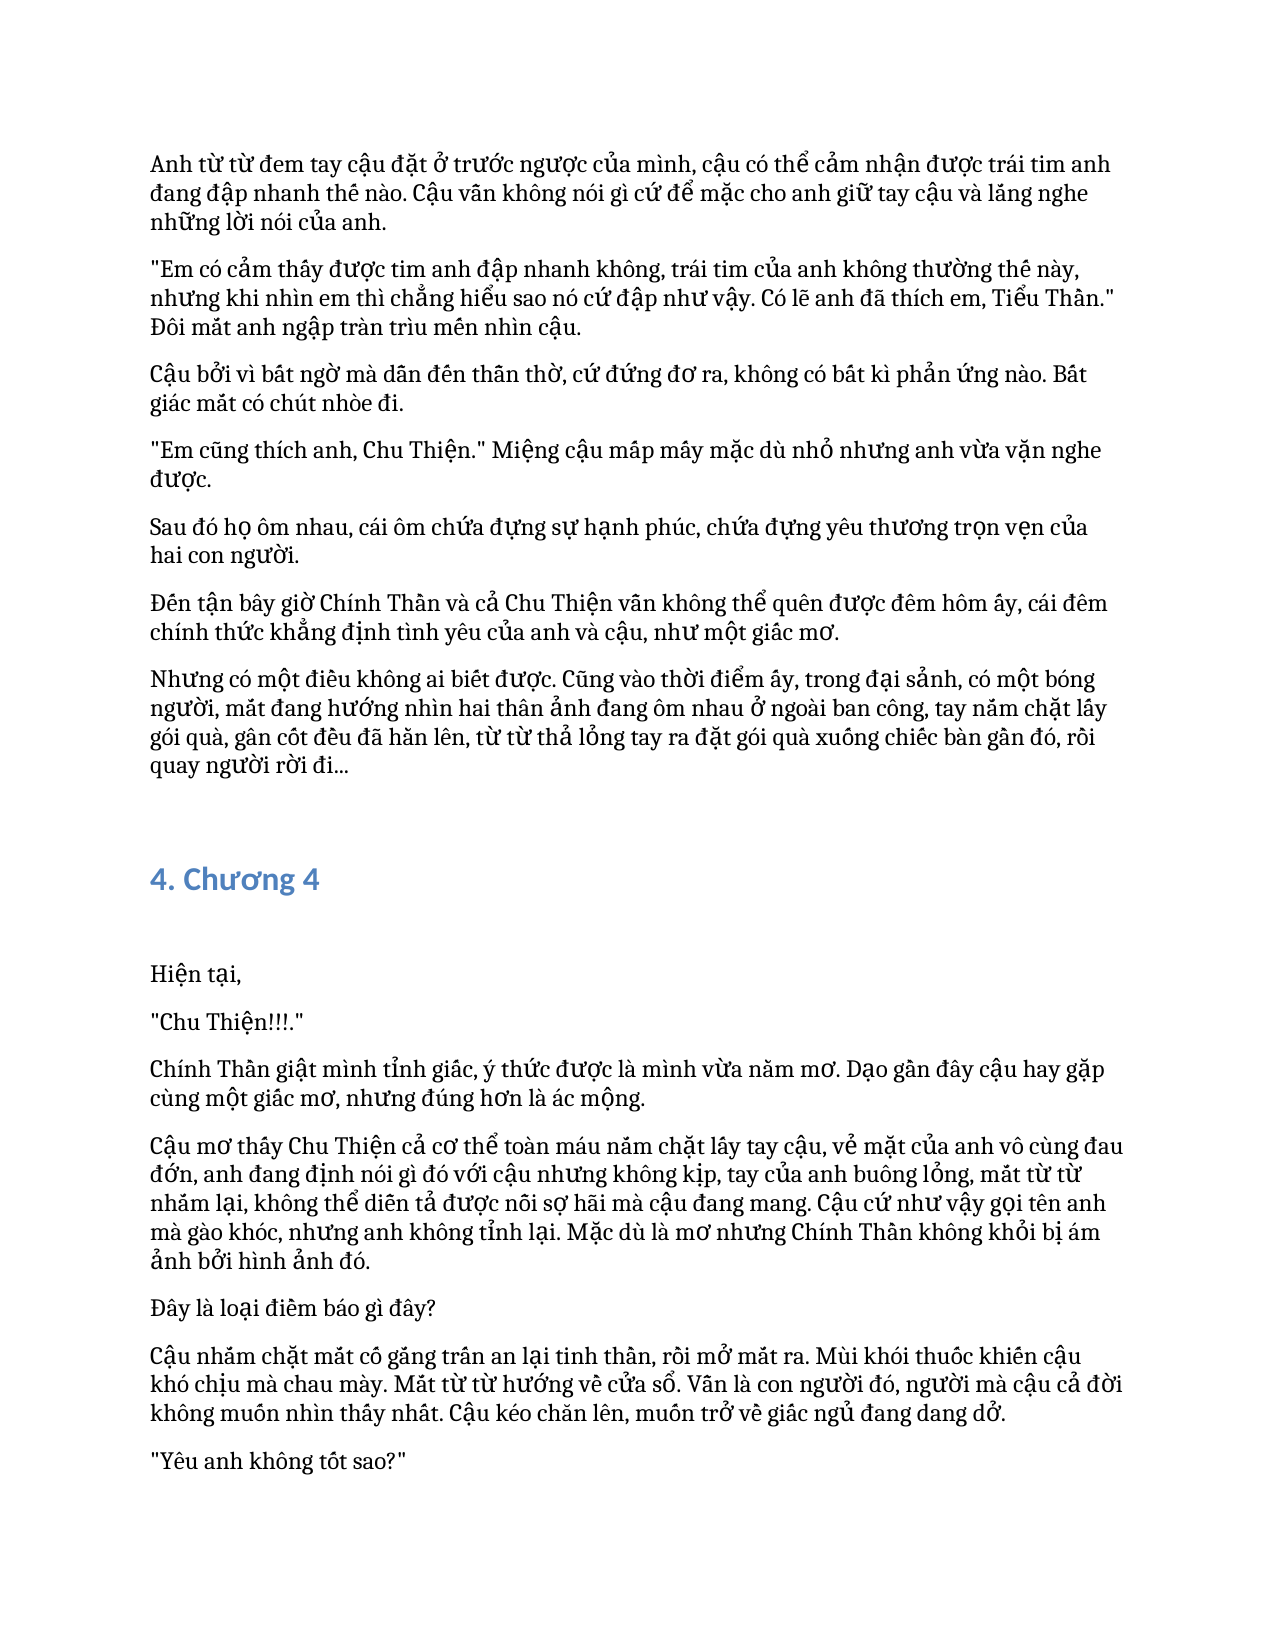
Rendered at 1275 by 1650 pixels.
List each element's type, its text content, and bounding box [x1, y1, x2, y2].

text Anh từ từ đem tay cậu đặt ở trước ngược của mình, cậu có thể cảm nhận được trái tim anh đang đập nhanh thế nào. Cậu vẫn không nói gì cứ để mặc cho anh giữ tay cậu và lắng nghe những lời nói của anh. [150, 150, 1125, 236]
text Đây là loại điềm báo gì đây? [150, 1294, 1125, 1323]
text "Yêu anh không tốt sao?" [150, 1447, 1125, 1475]
text Sau đó họ ôm nhau, cái ôm chứa đựng sự hạnh phúc, chứa đựng yêu thương trọn vẹn của hai con người. [150, 512, 1125, 570]
text Cậu bởi vì bất ngờ mà dẫn đến thẫn thờ, cứ đứng đơ ra, không có bất kì phản ứng nào. Bất giác mắt có chút nhòe đi. [150, 360, 1125, 417]
text Cậu nhắm chặt mắt cố gắng trấn an lại tinh thần, rồi mở mắt ra. Mùi khói thuốc khiến cậu khó chịu mà chau mày. Mắt từ từ hướng về cửa sổ. Vẫn là con người đó, người mà cậu cả đời không muốn nhìn thấy nhất. Cậu kéo chăn lên, muốn trở về giấc ngủ đang dang dở. [150, 1342, 1125, 1428]
text "Chu Thiện!!!." [150, 1008, 1125, 1037]
subtitle 4. Chương 4 [150, 858, 1125, 899]
text Cậu mơ thấy Chu Thiện cả cơ thể toàn máu nắm chặt lấy tay cậu, vẻ mặt của anh vô cùng đau đớn, anh đang định nói gì đó với cậu nhưng không kịp, tay của anh buông lỏng, mắt từ từ nhắm lại, không thể diễn tả được nỗi sợ hãi mà cậu đang mang. Cậu cứ như vậy gọi tên anh mà gào khóc, nhưng anh không tỉnh lại. Mặc dù là mơ nhưng Chính Thần không khỏi bị ám ảnh bởi hình ảnh đó. [150, 1132, 1125, 1275]
text Hiện tại, [150, 903, 1125, 989]
text "Em cũng thích anh, Chu Thiện." Miệng cậu mấp mấy mặc dù nhỏ nhưng anh vừa vặn nghe được. [150, 436, 1125, 494]
text Nhưng có một điều không ai biết được. Cũng vào thời điểm ấy, trong đại sảnh, có một bóng người, mắt đang hướng nhìn hai thân ảnh đang ôm nhau ở ngoài ban công, tay nắm chặt lấy gói quà, gân cốt đều đã hằn lên, từ từ thả lỏng tay ra đặt gói quà xuống chiếc bàn gần đó, rồi quay người rời đi... [150, 665, 1125, 837]
text Chính Thần giật mình tỉnh giấc, ý thức được là mình vừa nằm mơ. Dạo gần đây cậu hay gặp cùng một giấc mơ, nhưng đúng hơn là ác mộng. [150, 1055, 1125, 1113]
text Đến tận bây giờ Chính Thần và cả Chu Thiện vẫn không thể quên được đêm hôm ấy, cái đêm chính thức khẳng định tình yêu của anh và cậu, như một giấc mơ. [150, 589, 1125, 646]
text "Em có cảm thấy được tim anh đập nhanh không, trái tim của anh không thường thế này, nhưng khi nhìn em thì chẳng hiểu sao nó cứ đập như vậy. Có lẽ anh đã thích em, Tiểu Thần." Đôi mắt anh ngập tràn trìu mến nhìn cậu. [150, 255, 1125, 341]
